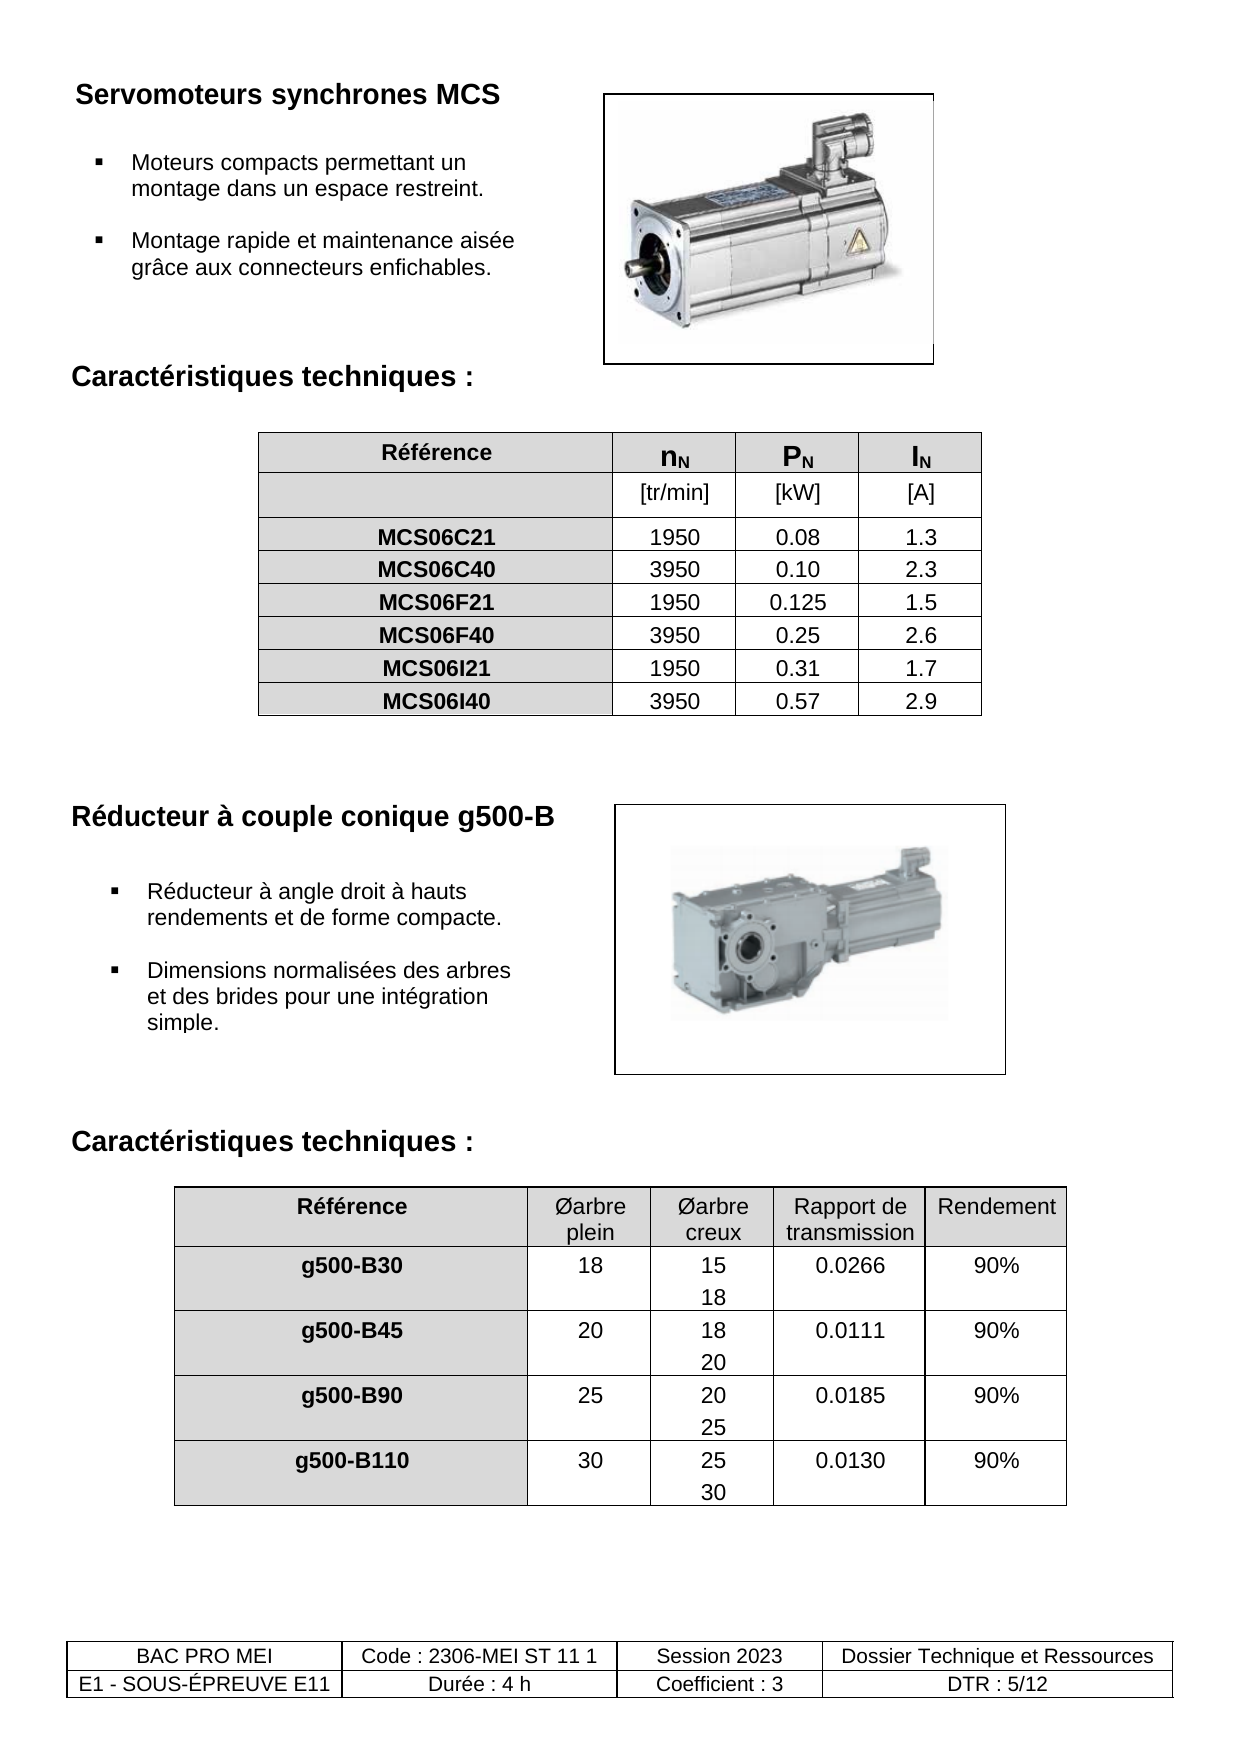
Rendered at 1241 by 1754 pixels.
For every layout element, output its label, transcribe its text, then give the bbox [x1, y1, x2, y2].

table_header Øarbre creux [651, 1188, 773, 1246]
table_cell 0.10 [736, 551, 858, 583]
table_cell 2.9 [859, 683, 981, 714]
table_cell 90% [926, 1441, 1066, 1505]
table_cell 25 [528, 1376, 650, 1440]
table_cell 25 30 [651, 1441, 773, 1505]
table_cell MCS06I21 [259, 650, 612, 682]
table_cell 0.0111 [774, 1311, 924, 1375]
table_cell 0.0266 [774, 1247, 924, 1310]
table_header PN [736, 433, 858, 472]
table_cell 18 20 [651, 1311, 773, 1375]
table_cell MCS06F40 [259, 617, 612, 649]
table_cell 1.5 [859, 584, 981, 616]
table_header Référence [259, 433, 612, 472]
table_cell 0.25 [736, 617, 858, 649]
table_cell 1950 [613, 650, 735, 682]
table_cell g500-B110 [175, 1441, 527, 1505]
text Caractéristiques techniques : [71, 359, 1183, 393]
table_cell 3950 [613, 551, 735, 583]
table_cell 2.6 [859, 617, 981, 649]
table_cell g500-B45 [175, 1311, 527, 1375]
table_cell 0.08 [736, 518, 858, 550]
table_cell 1950 [613, 518, 735, 550]
table_cell MCS06F21 [259, 584, 612, 616]
table_cell 18 [528, 1247, 650, 1310]
table_cell 90% [926, 1247, 1066, 1310]
table_cell 1.7 [859, 650, 981, 682]
table_cell 90% [926, 1376, 1066, 1440]
table_cell 3950 [613, 617, 735, 649]
table_cell 30 [528, 1441, 650, 1505]
table_cell [tr/min] [613, 473, 735, 517]
table_cell 15 18 [651, 1247, 773, 1310]
picture [618, 101, 934, 344]
table_cell 0.125 [736, 584, 858, 616]
table_cell 20 25 [651, 1376, 773, 1440]
table_cell [A] [859, 473, 981, 517]
table_header Rendement [926, 1188, 1066, 1246]
table_cell 20 [528, 1311, 650, 1375]
table_header Rapport de transmission [774, 1188, 924, 1246]
table_cell MCS06C40 [259, 551, 612, 583]
table_cell 0.31 [736, 650, 858, 682]
text Caractéristiques techniques : [71, 1124, 1183, 1158]
table_header Référence [175, 1188, 527, 1246]
table_cell 1.3 [859, 518, 981, 550]
table_cell 0.57 [736, 683, 858, 714]
table_cell g500-B90 [175, 1376, 527, 1440]
table_cell 1950 [613, 584, 735, 616]
text Réducteur à couple conique g500-B [71, 799, 1183, 833]
table_cell 2.3 [859, 551, 981, 583]
table_cell MCS06I40 [259, 683, 612, 714]
table_cell 3950 [613, 683, 735, 714]
table_header Øarbre plein [528, 1188, 650, 1246]
text Servomoteurs synchrones MCS [75, 77, 1183, 111]
table_cell [kW] [736, 473, 858, 517]
table_header IN [859, 433, 981, 472]
table_cell 0.0130 [774, 1441, 924, 1505]
table_header nN [613, 433, 735, 472]
table_cell MCS06C21 [259, 518, 612, 550]
table_cell g500-B30 [175, 1247, 527, 1310]
picture [630, 812, 963, 1028]
table_cell [259, 473, 612, 517]
table_cell 90% [926, 1311, 1066, 1375]
table_cell 0.0185 [774, 1376, 924, 1440]
